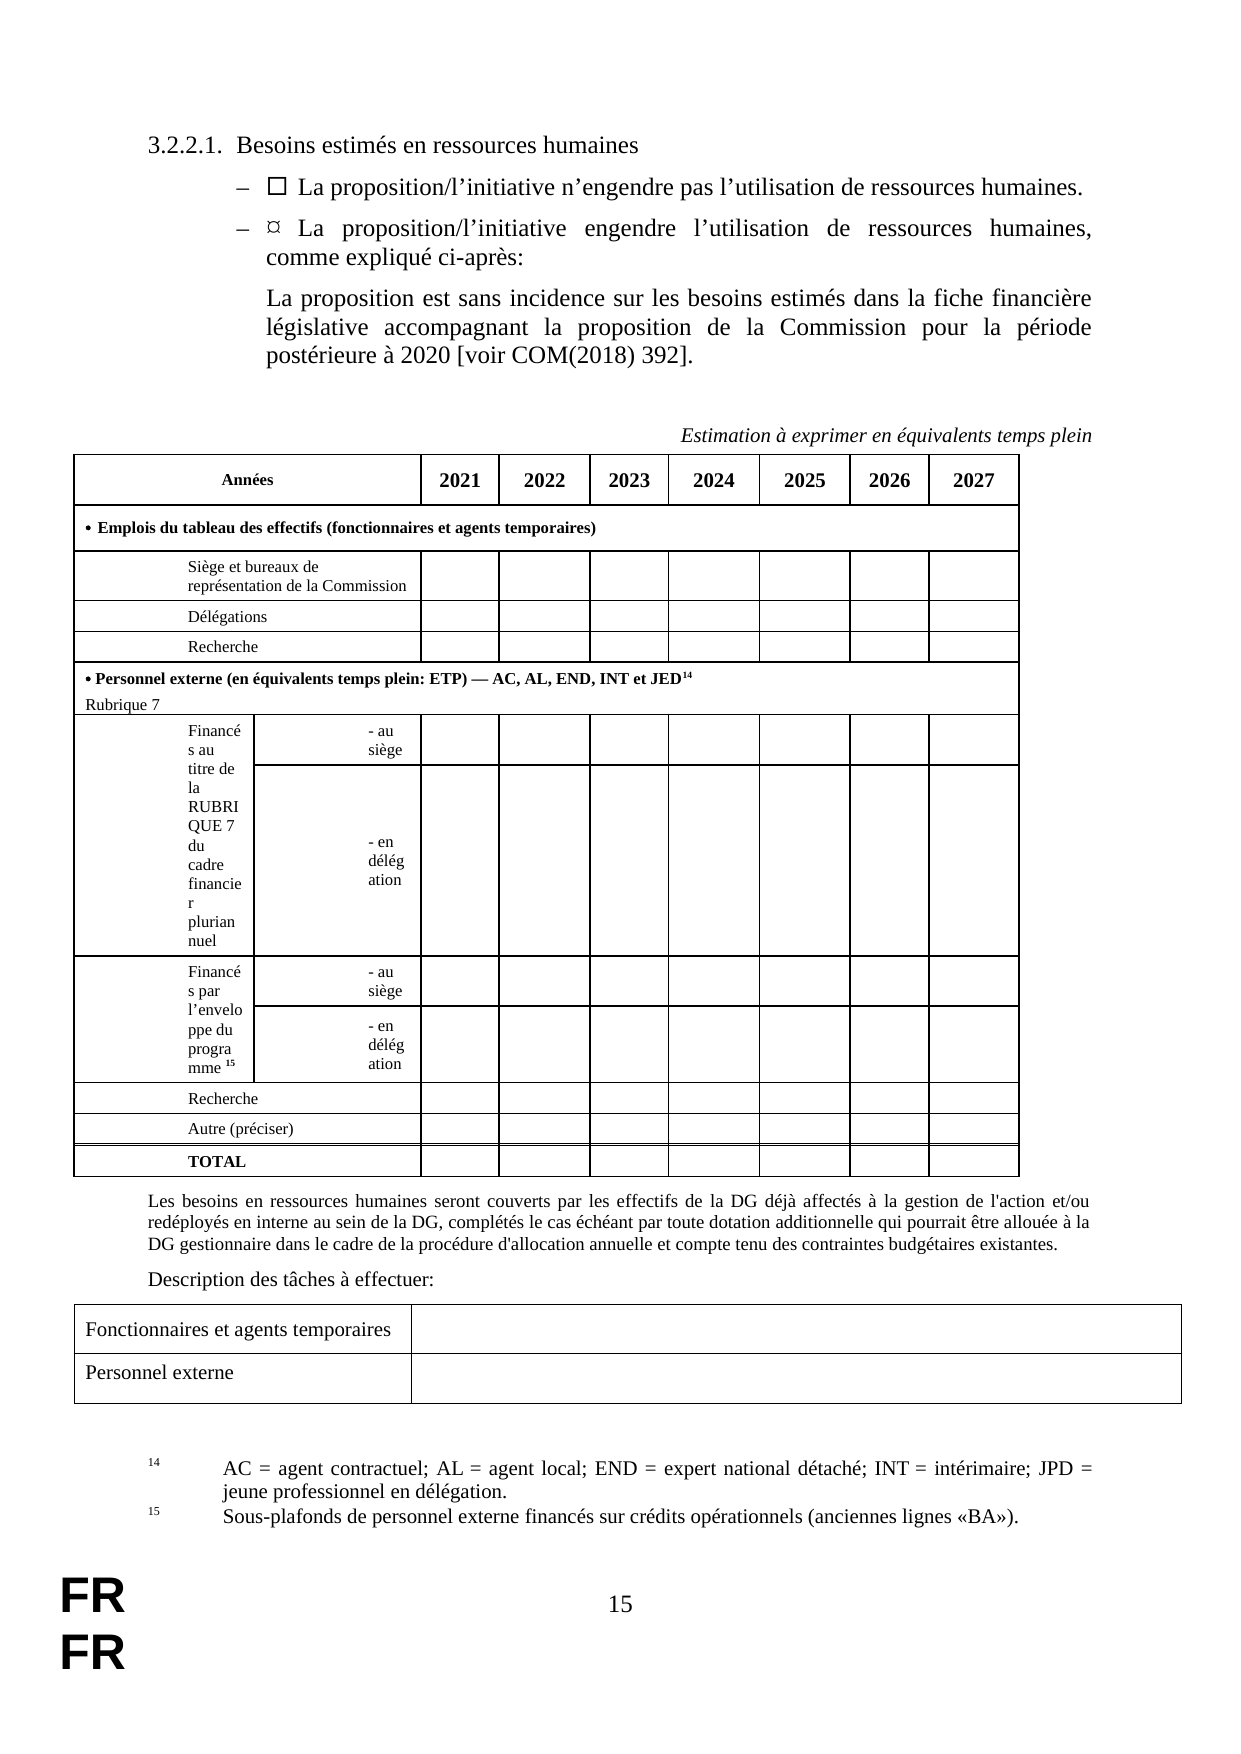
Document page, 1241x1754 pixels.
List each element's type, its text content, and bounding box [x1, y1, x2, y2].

table_cell - en délégation [255, 1007, 420, 1082]
table_cell [422, 552, 498, 600]
table_cell [591, 552, 668, 600]
table_cell [669, 1146, 759, 1176]
table_header 2026 [851, 455, 928, 504]
table_header [412, 1305, 1181, 1353]
table_cell Financés par l’enveloppe du programme [75, 957, 253, 1082]
table_cell [851, 552, 928, 600]
table_cell [930, 1083, 1018, 1113]
table_cell [930, 1114, 1018, 1143]
table_cell [930, 552, 1018, 600]
table_cell - au siège [255, 715, 420, 764]
table_cell [500, 552, 589, 600]
table_cell [930, 1146, 1018, 1176]
table_header 2025 [760, 455, 849, 504]
subtitle 3.2.2.1. Besoins estimés en ressources humaines [148, 131, 1092, 159]
table_cell Financés au titre de la RUBRIQUE 7 du cadre financier pluriannuel [75, 715, 253, 955]
table_cell [500, 1007, 589, 1082]
table_cell [669, 1007, 759, 1082]
table_cell [851, 766, 928, 955]
table_cell [760, 632, 849, 661]
table_cell [412, 1354, 1181, 1403]
table_cell [760, 552, 849, 600]
text Les besoins en ressources humaines seront couverts par les effectifs de la DG déjà affectés à la gestion de l'action et/ou redéployés en interne au sein de la DG, complétés le cas échéant par toute dotation additionnelle qui pourrait être allouée à la DG gestionnaire dans le cadre de la procédure d'allocation annuelle et compte tenu des contraintes budgétaires existantes. [148, 1190, 1092, 1254]
list La proposition/l’initiative engendre l’utilisation de ressources humaines, comme expliqué ci-après: [236, 213, 1092, 271]
table_cell [591, 1083, 668, 1113]
table_cell [760, 1083, 849, 1113]
table_cell [930, 957, 1018, 1005]
table_cell Siège et bureaux de représentation de la Commission [75, 552, 420, 600]
table_cell [851, 632, 928, 661]
table_cell [760, 1114, 849, 1143]
table_cell [422, 715, 498, 764]
table_cell Personnel externe (en équivalents temps plein: ETP) — AC, AL, END, INT et JED Rubrique 7 [75, 663, 1018, 714]
table_cell Emplois du tableau des effectifs (fonctionnaires et agents temporaires) [75, 506, 1018, 550]
table_cell [500, 766, 589, 955]
table_cell [851, 1083, 928, 1113]
table_cell [500, 601, 589, 631]
table_cell [422, 957, 498, 1005]
table_cell [851, 1146, 928, 1176]
table_cell [669, 601, 759, 631]
table_header Années [75, 455, 420, 504]
table_cell [851, 1114, 928, 1143]
table_cell [591, 601, 668, 631]
table_cell - au siège [255, 957, 420, 1005]
table_cell Personnel externe [75, 1354, 411, 1403]
table_cell Délégations [75, 601, 420, 631]
table_cell [930, 715, 1018, 764]
table_cell [422, 632, 498, 661]
table_cell [500, 957, 589, 1005]
table_cell [669, 632, 759, 661]
table_cell [669, 715, 759, 764]
table_cell [851, 715, 928, 764]
table_cell [760, 1007, 849, 1082]
table_cell [930, 766, 1018, 955]
table_header 2023 [591, 455, 668, 504]
table_cell [930, 601, 1018, 631]
table_cell [669, 1114, 759, 1143]
table_cell [669, 766, 759, 955]
table_cell [591, 957, 668, 1005]
table_cell [422, 601, 498, 631]
table_cell [760, 957, 849, 1005]
table_cell TOTAL [75, 1146, 420, 1176]
table_cell [500, 1083, 589, 1113]
table_cell [422, 1114, 498, 1143]
text Description des tâches à effectuer: [148, 1267, 1092, 1291]
table_cell [500, 1146, 589, 1176]
table_cell [591, 715, 668, 764]
table_cell [500, 632, 589, 661]
table_header 2027 [930, 455, 1018, 504]
text La proposition est sans incidence sur les besoins estimés dans la fiche financière législative accompagnant la proposition de la Commission pour la période postérieure à 2020 [voir COM(2018) 392]. [266, 283, 1092, 369]
table_cell [669, 957, 759, 1005]
table_cell [422, 1146, 498, 1176]
table_cell [500, 1114, 589, 1143]
table_cell Recherche [75, 632, 420, 661]
table_cell [851, 1007, 928, 1082]
table_cell [422, 1083, 498, 1113]
table_header 2022 [500, 455, 589, 504]
table_cell [591, 1114, 668, 1143]
table_cell [760, 715, 849, 764]
table_cell [930, 632, 1018, 661]
table_cell [422, 766, 498, 955]
table_cell [851, 601, 928, 631]
table_cell [669, 552, 759, 600]
table_cell [760, 601, 849, 631]
list La proposition/l’initiative n’engendre pas l’utilisation de ressources humaines. [236, 172, 1092, 201]
table_cell [591, 632, 668, 661]
table_cell Autre (préciser) [75, 1114, 420, 1143]
text Estimation à exprimer en équivalents temps plein [148, 423, 1092, 447]
table_cell [591, 1007, 668, 1082]
table_cell [851, 957, 928, 1005]
table_cell [591, 766, 668, 955]
table_cell [669, 1083, 759, 1113]
table_header Fonctionnaires et agents temporaires [75, 1305, 411, 1353]
table_cell [760, 1146, 849, 1176]
table_cell [930, 1007, 1018, 1082]
table_cell [760, 766, 849, 955]
table_header 2024 [669, 455, 759, 504]
table_header 2021 [422, 455, 498, 504]
table_cell Recherche [75, 1083, 420, 1113]
table_cell [500, 715, 589, 764]
table_cell [422, 1007, 498, 1082]
table_cell [591, 1146, 668, 1176]
table_cell - en délégation [255, 766, 420, 955]
